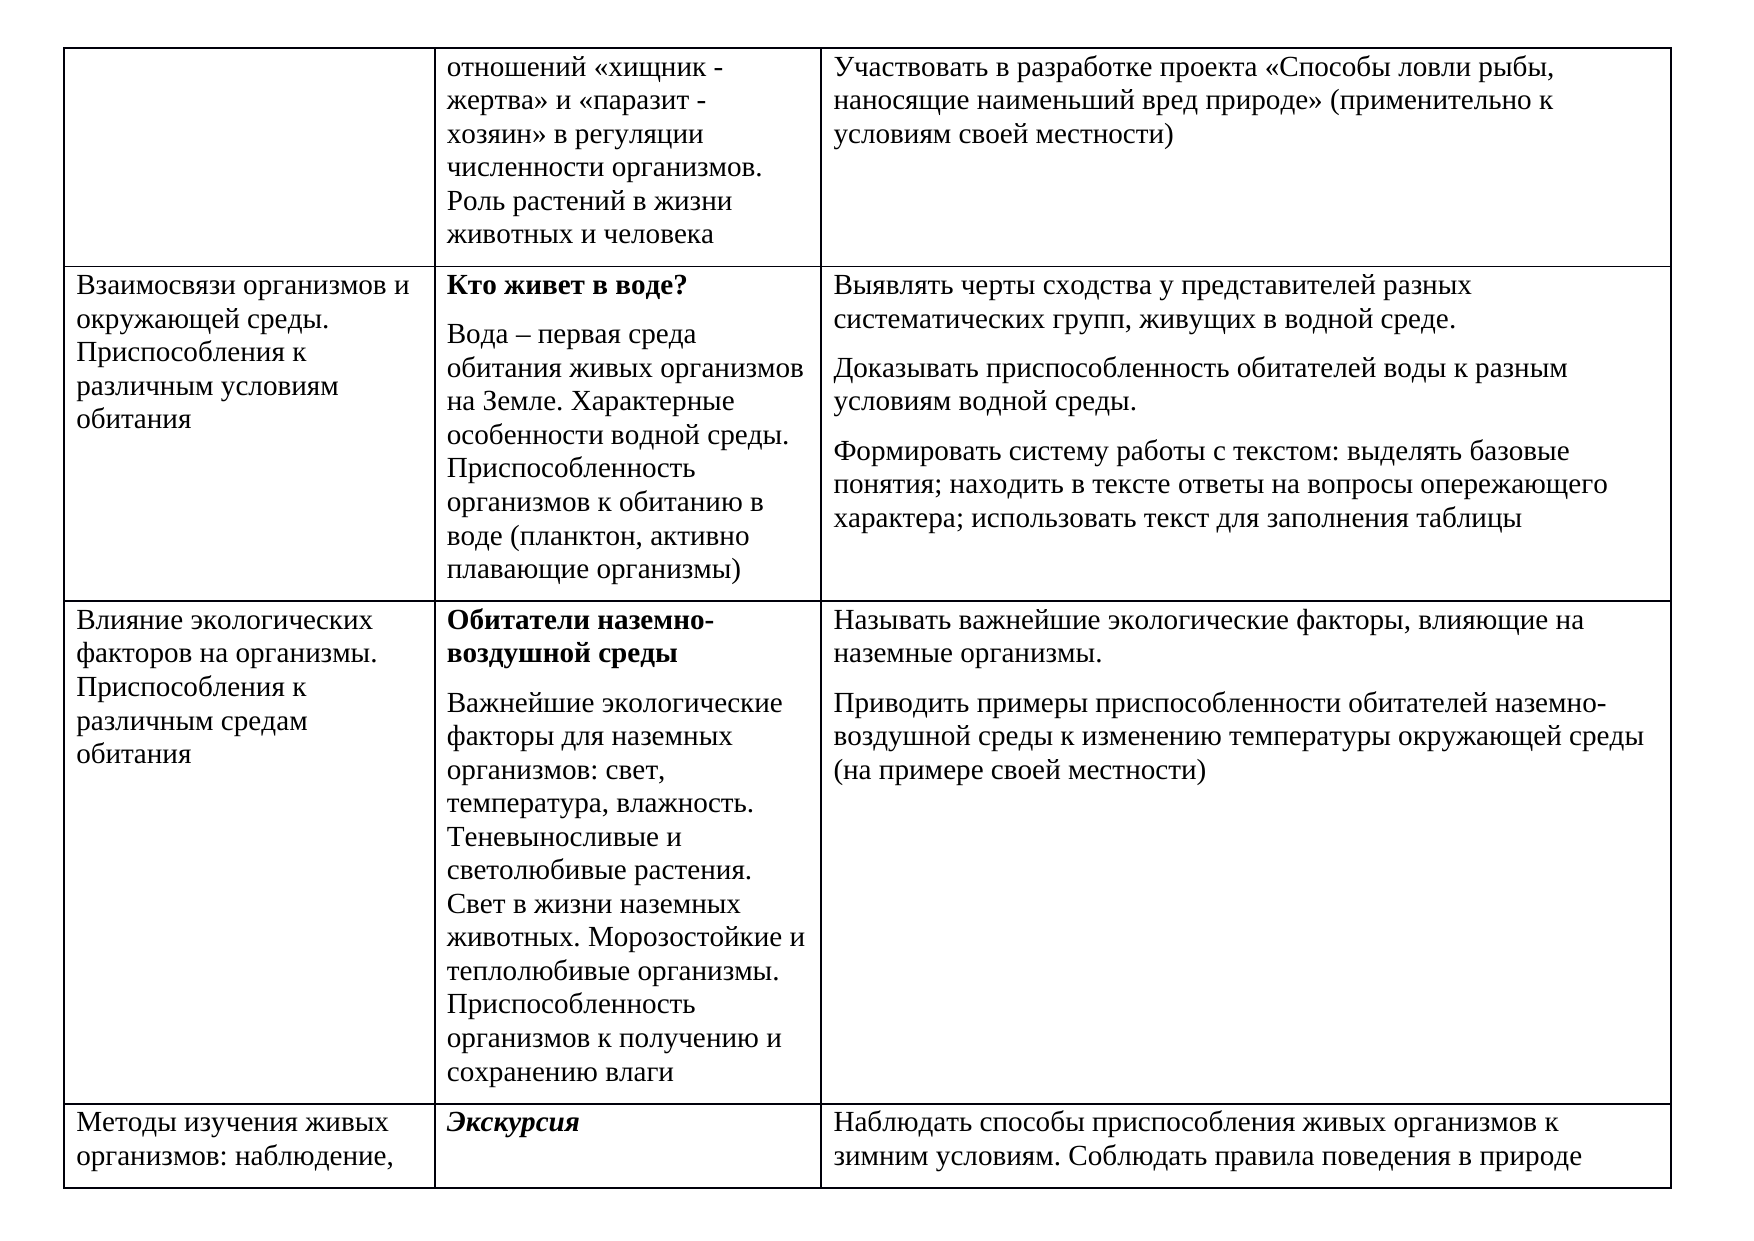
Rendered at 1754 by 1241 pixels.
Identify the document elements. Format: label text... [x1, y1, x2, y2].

table_cell Кто живет в воде? Вода – первая среда обитания живых организмов на Земле. Характерные особенности водной среды. Приспособленность организмов к обитанию в воде (планктон, активно плавающие организмы) [436, 267, 820, 600]
table_cell Обитатели наземно-воздушной среды Важнейшие экологические факторы для наземных организмов: свет, температура, влажность. Теневыносливые и светолюбивые растения. Свет в жизни наземных животных. Морозостойкие и теплолюбивые организмы. Приспособленность организмов к получению и сохранению влаги [436, 602, 820, 1103]
table_cell Влияние экологических факторов на организмы. Приспособления к различным средам обитания [65, 602, 434, 1103]
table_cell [436, 49, 820, 266]
table_cell Взаимосвязи организмов и окружающей среды. Приспособления к различным условиям обитания [65, 267, 434, 600]
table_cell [436, 1105, 820, 1187]
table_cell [65, 49, 434, 266]
table_cell Выявлять черты сходства у представителей разных систематических групп, живущих в водной среде. Доказывать приспособленность обитателей воды к разным условиям водной среды. Формировать систему работы с текстом: выделять базовые понятия; находить в тексте ответы на вопросы опережающего характера; использовать текст для заполнения таблицы [822, 267, 1670, 600]
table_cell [65, 1105, 434, 1187]
table_cell Называть важнейшие экологические факторы, влияющие на наземные организмы. Приводить примеры приспособленности обитателей наземно-воздушной среды к изменению температуры окружающей среды (на примере своей местности) [822, 602, 1670, 1103]
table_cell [822, 49, 1670, 266]
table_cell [822, 1105, 1670, 1187]
